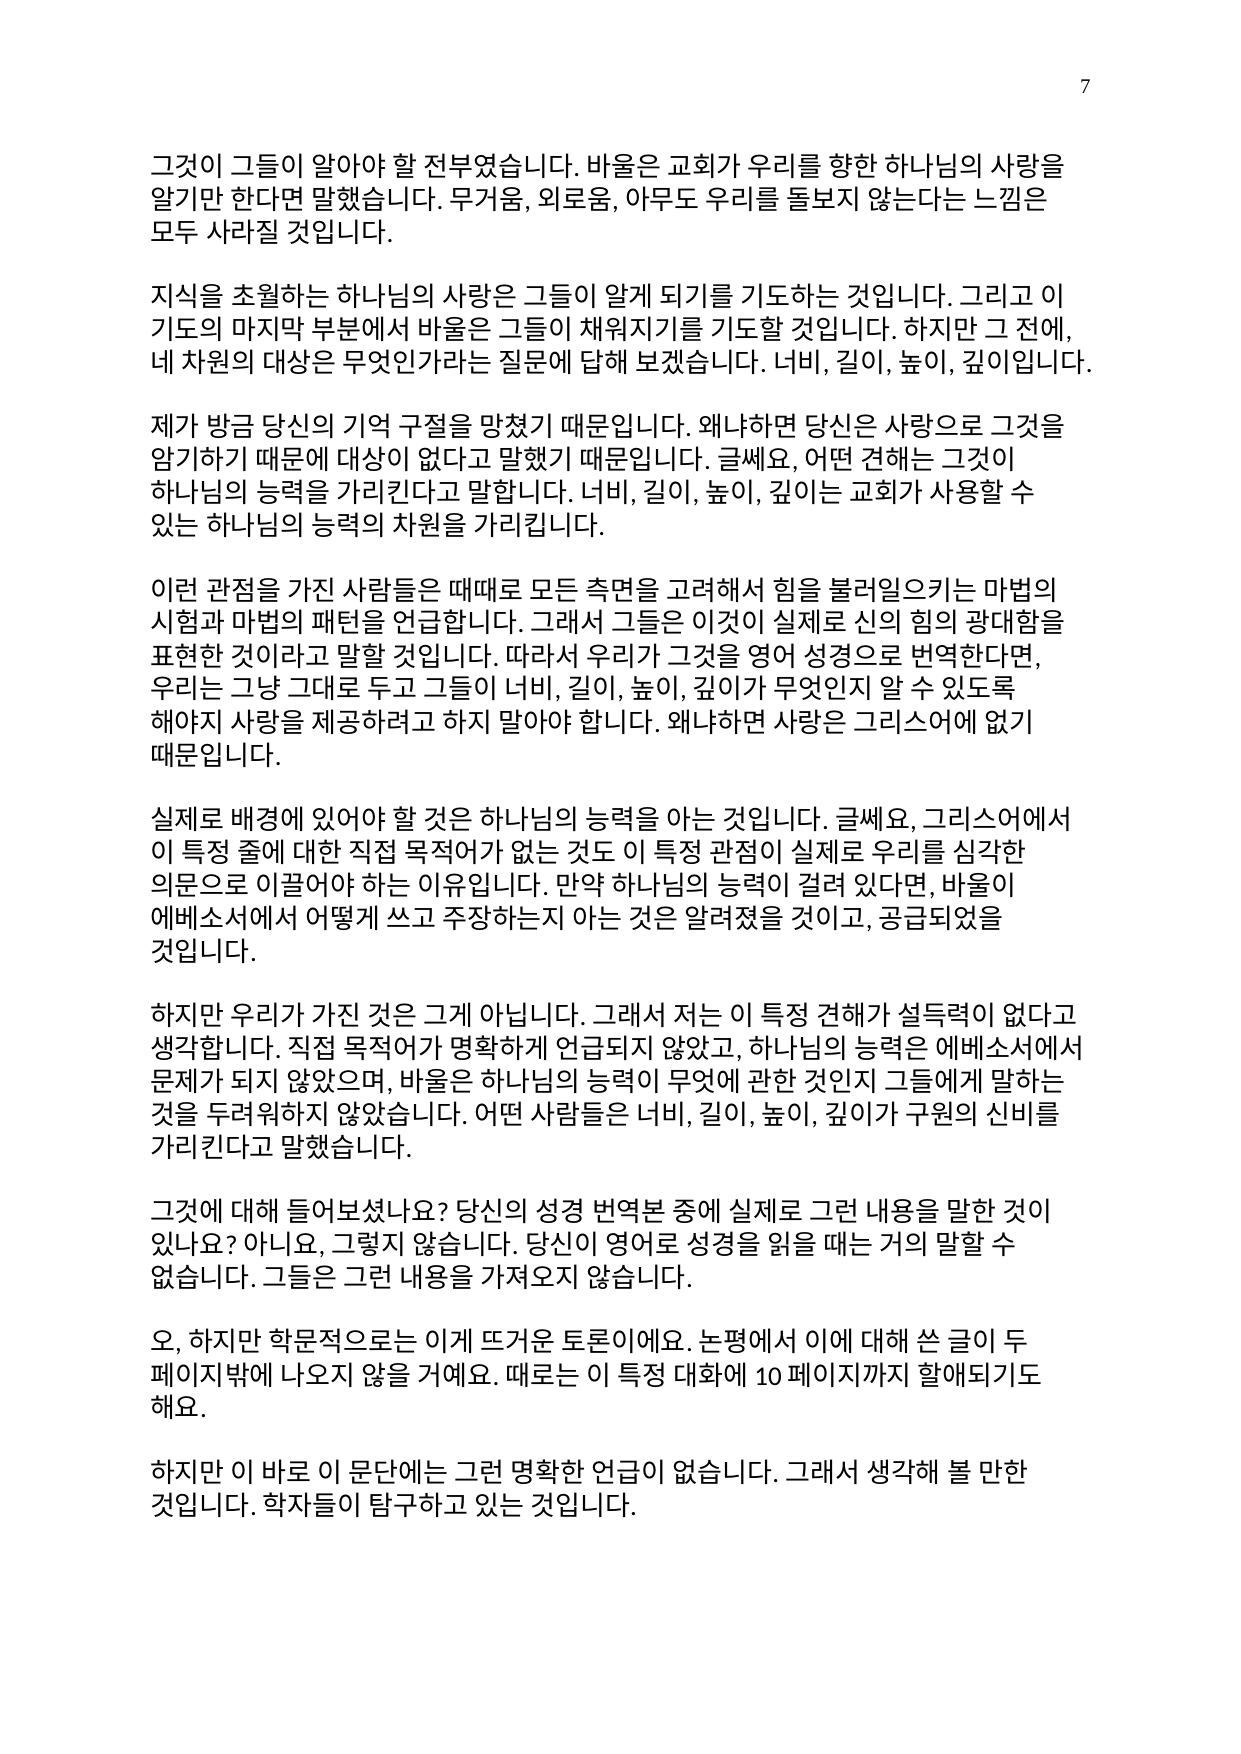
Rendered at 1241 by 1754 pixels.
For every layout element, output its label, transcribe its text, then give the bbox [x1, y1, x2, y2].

text 지식을 초월하는 하나님의 사랑은 그들이 알게 되기를 기도하는 것입니다. 그리고 이 기도의 마지막 부분에서 바울은 그들이 채워지기를 기도할 것입니다. 하지만 그 전에, 네 차원의 대상은 무엇인가라는 질문에 답해 보겠습니다. 너비, 길이, 높이, 깊이입니다. [150, 280, 1090, 379]
text 오, 하지만 학문적으로는 이게 뜨거운 토론이에요. 논평에서 이에 대해 쓴 글이 두 페이지밖에 나오지 않을 거예요. 때로는 이 특정 대화에 10페이지까지 할애되기도 해요. [150, 1326, 1090, 1425]
text 이런 관점을 가진 사람들은 때때로 모든 측면을 고려해서 힘을 불러일으키는 마법의 시험과 마법의 패턴을 언급합니다. 그래서 그들은 이것이 실제로 신의 힘의 광대함을 표현한 것이라고 말할 것입니다. 따라서 우리가 그것을 영어 성경으로 번역한다면, 우리는 그냥 그대로 두고 그들이 너비, 길이, 높이, 깊이가 무엇인지 알 수 있도록 해야지 사랑을 제공하려고 하지 말아야 합니다. 왜냐하면 사랑은 그리스어에 없기 때문입니다. [150, 574, 1090, 772]
text 그것에 대해 들어보셨나요? 당신의 성경 번역본 중에 실제로 그런 내용을 말한 것이 있나요? 아니요, 그렇지 않습니다. 당신이 영어로 성경을 읽을 때는 거의 말할 수 없습니다. 그들은 그런 내용을 가져오지 않습니다. [150, 1195, 1090, 1294]
text 하지만 우리가 가진 것은 그게 아닙니다. 그래서 저는 이 특정 견해가 설득력이 없다고 생각합니다. 직접 목적어가 명확하게 언급되지 않았고, 하나님의 능력은 에베소서에서 문제가 되지 않았으며, 바울은 하나님의 능력이 무엇에 관한 것인지 그들에게 말하는 것을 두려워하지 않았습니다. 어떤 사람들은 너비, 길이, 높이, 깊이가 구원의 신비를 가리킨다고 말했습니다. [150, 999, 1090, 1164]
text 하지만 이 바로 이 문단에는 그런 명확한 언급이 없습니다. 그래서 생각해 볼 만한 것입니다. 학자들이 탐구하고 있는 것입니다. [150, 1456, 1090, 1522]
text 제가 방금 당신의 기억 구절을 망쳤기 때문입니다. 왜냐하면 당신은 사랑으로 그것을 암기하기 때문에 대상이 없다고 말했기 때문입니다. 글쎄요, 어떤 견해는 그것이 하나님의 능력을 가리킨다고 말합니다. 너비, 길이, 높이, 깊이는 교회가 사용할 수 있는 하나님의 능력의 차원을 가리킵니다. [150, 410, 1090, 542]
text 실제로 배경에 있어야 할 것은 하나님의 능력을 아는 것입니다. 글쎄요, 그리스어에서 이 특정 줄에 대한 직접 목적어가 없는 것도 이 특정 관점이 실제로 우리를 심각한 의문으로 이끌어야 하는 이유입니다. 만약 하나님의 능력이 걸려 있다면, 바울이 에베소서에서 어떻게 쓰고 주장하는지 아는 것은 알려졌을 것이고, 공급되었을 것입니다. [150, 803, 1090, 968]
text 그것이 그들이 알아야 할 전부였습니다. 바울은 교회가 우리를 향한 하나님의 사랑을 알기만 한다면 말했습니다. 무거움, 외로움, 아무도 우리를 돌보지 않는다는 느낌은 모두 사라질 것입니다. [150, 150, 1090, 249]
